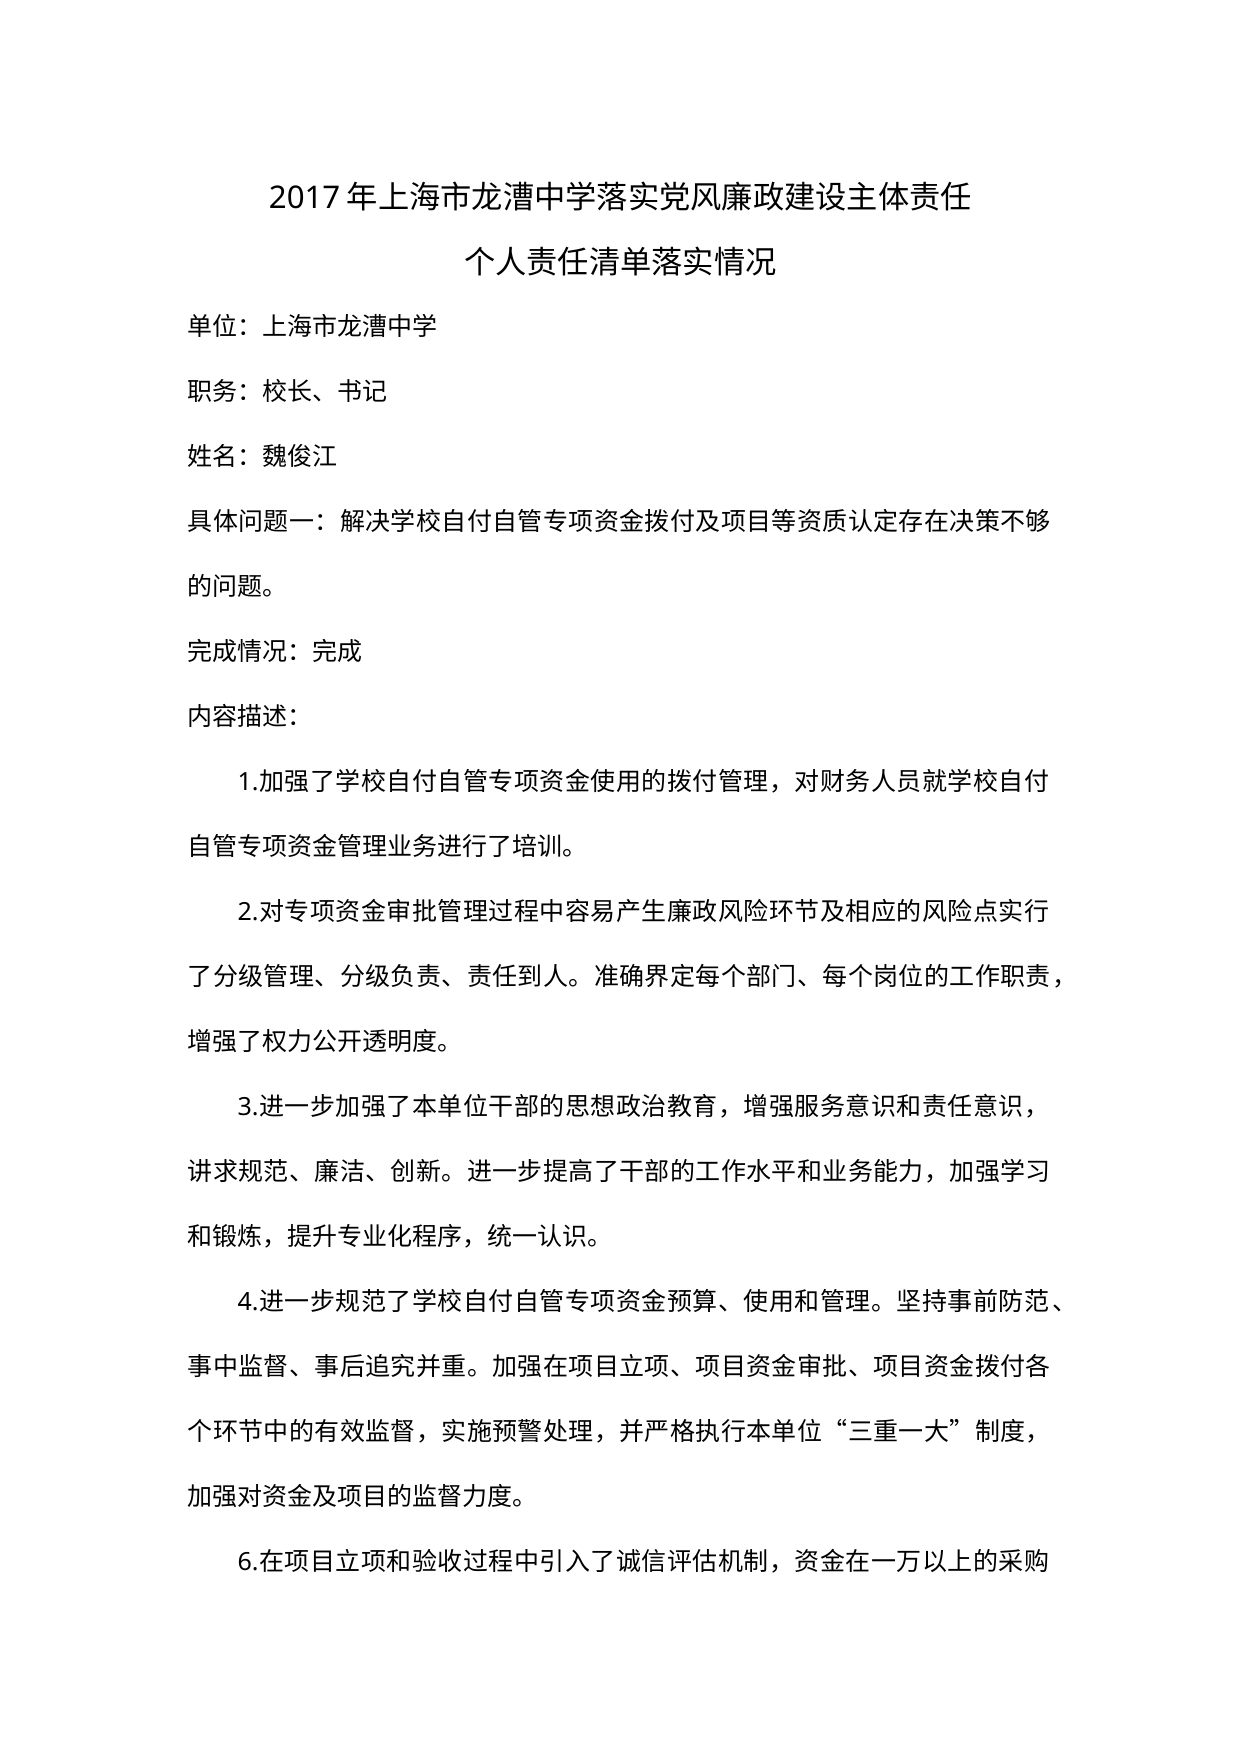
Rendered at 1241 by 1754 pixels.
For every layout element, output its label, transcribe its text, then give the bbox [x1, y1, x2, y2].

text 单位：上海市龙漕中学 [187, 292, 1053, 357]
text 2.对专项资金审批管理过程中容易产生廉政风险环节及相应的风险点实行了分级管理、分级负责、责任到人。准确界定每个部门、每个岗位的工作职责，增强了权力公开透明度。 [187, 877, 1053, 1072]
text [187, 1527, 1053, 1592]
text 1.加强了学校自付自管专项资金使用的拨付管理，对财务人员就学校自付自管专项资金管理业务进行了培训。 [187, 747, 1053, 877]
text 职务：校长、书记 [187, 357, 1053, 422]
text 完成情况：完成 [187, 617, 1053, 682]
text 具体问题一：解决学校自付自管专项资金拨付及项目等资质认定存在决策不够的问题。 [187, 487, 1053, 617]
text 内容描述： [187, 682, 1053, 747]
text 3.进一步加强了本单位干部的思想政治教育，增强服务意识和责任意识，讲求规范、廉洁、创新。进一步提高了干部的工作水平和业务能力，加强学习和锻炼，提升专业化程序，统一认识。 [187, 1072, 1053, 1267]
text 个人责任清单落实情况 [187, 227, 1053, 292]
text 4.进一步规范了学校自付自管专项资金预算、使用和管理。坚持事前防范、事中监督、事后追究并重。加强在项目立项、项目资金审批、项目资金拨付各个环节中的有效监督，实施预警处理，并严格执行本单位“三重一大”制度，加强对资金及项目的监督力度。 [187, 1267, 1053, 1527]
text 2017年上海市龙漕中学落实党风廉政建设主体责任 [187, 162, 1053, 227]
text 姓名：魏俊江 [187, 422, 1053, 487]
